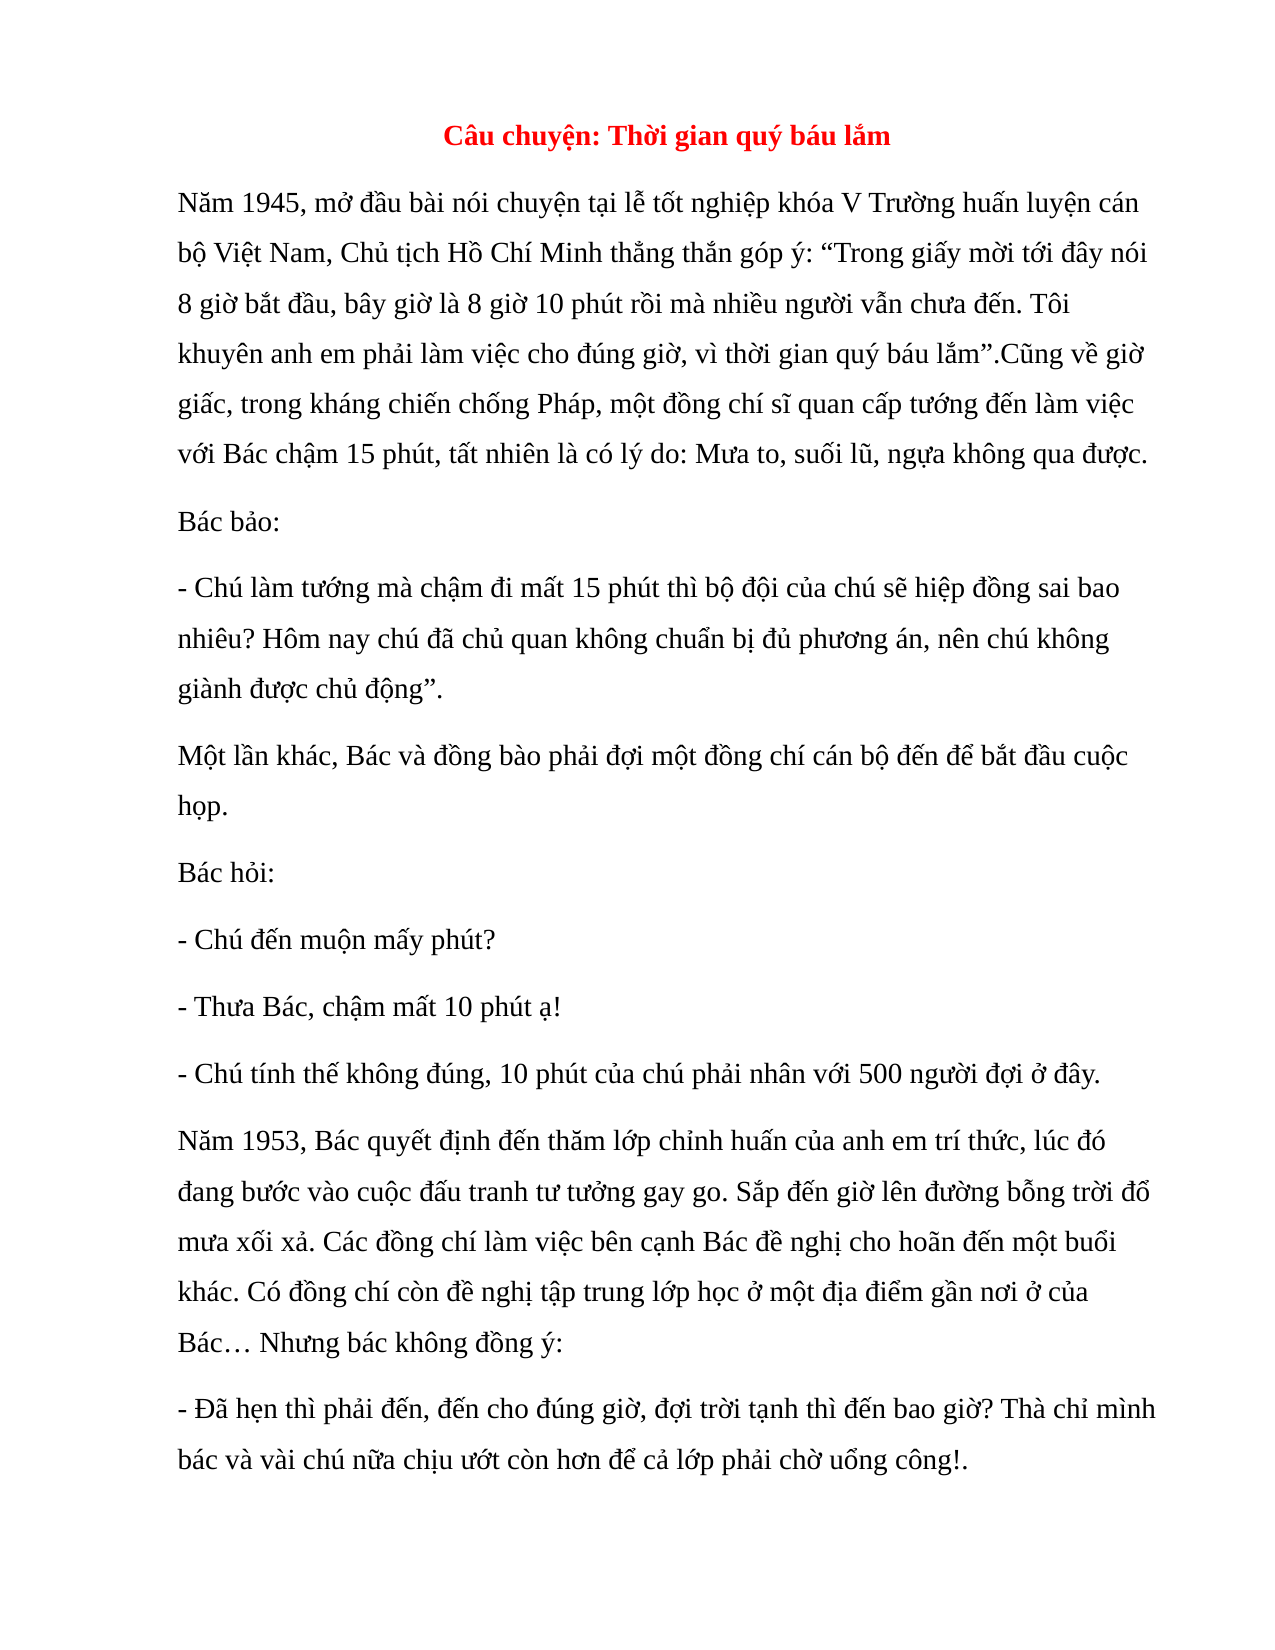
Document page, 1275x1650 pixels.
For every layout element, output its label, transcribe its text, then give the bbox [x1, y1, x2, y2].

text - Thưa Bác, chậm mất 10 phút ạ! [177, 989, 1157, 1023]
text Câu chuyện: Thời gian quý báu lắm [177, 118, 1157, 152]
text Bác bảo: [177, 504, 1157, 537]
text - Chú làm tướng mà chậm đi mất 15 phút thì bộ đội của chú sẽ hiệp đồng sai bao nhiêu? Hôm nay chú đã chủ quan không chuẩn bị đủ phương án, nên chú không giành được chủ động”. [177, 571, 1157, 705]
text Năm 1945, mở đầu bài nói chuyện tại lễ tốt nghiệp khóa V Trường huấn luyện cán bộ Việt Nam, Chủ tịch Hồ Chí Minh thẳng thắn góp ý: “Trong giấy mời tới đây nói 8 giờ bắt đầu, bây giờ là 8 giờ 10 phút rồi mà nhiều người vẫn chưa đến. Tôi khuyên anh em phải làm việc cho đúng giờ, vì thời gian quý báu lắm”.Cũng về giờ giấc, trong kháng chiến chống Pháp, một đồng chí sĩ quan cấp tướng đến làm việc với Bác chậm 15 phút, tất nhiên là có lý do: Mưa to, suối lũ, ngựa không qua được. [177, 185, 1157, 470]
text - Đã hẹn thì phải đến, đến cho đúng giờ, đợi trời tạnh thì đến bao giờ? Thà chỉ mình bác và vài chú nữa chịu ướt còn hơn để cả lớp phải chờ uổng công!. [177, 1392, 1157, 1476]
text Bác hỏi: [177, 856, 1157, 889]
text Một lần khác, Bác và đồng bào phải đợi một đồng chí cán bộ đến để bắt đầu cuộc họp. [177, 738, 1157, 822]
text - Chú đến muộn mấy phút? [177, 922, 1157, 956]
text - Chú tính thế không đúng, 10 phút của chú phải nhân với 500 người đợi ở đây. [177, 1056, 1157, 1090]
text Năm 1953, Bác quyết định đến thăm lớp chỉnh huấn của anh em trí thức, lúc đó đang bước vào cuộc đấu tranh tư tưởng gay go. Sắp đến giờ lên đường bỗng trời đổ mưa xối xả. Các đồng chí làm việc bên cạnh Bác đề nghị cho hoãn đến một buổi khác. Có đồng chí còn đề nghị tập trung lớp học ở một địa điểm gần nơi ở của Bác… Nhưng bác không đồng ý: [177, 1123, 1157, 1358]
